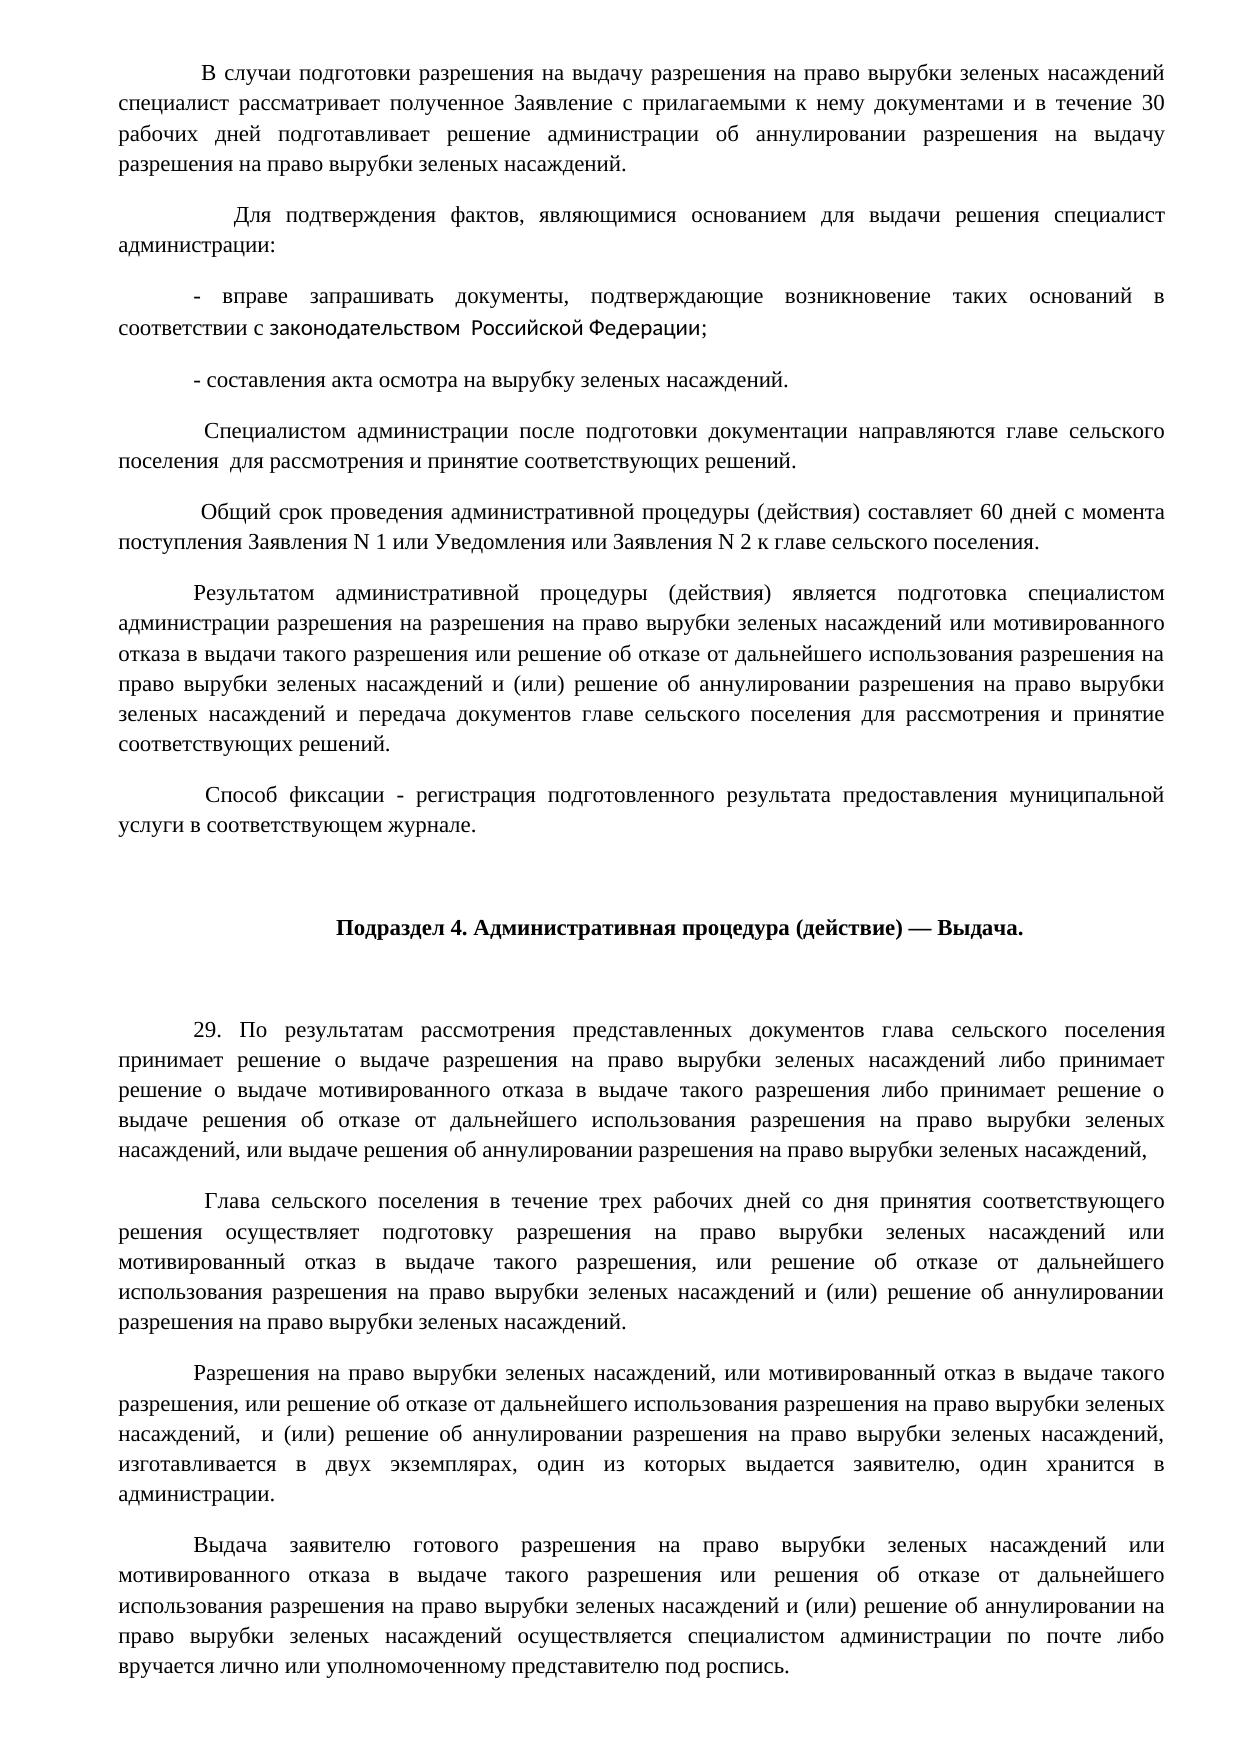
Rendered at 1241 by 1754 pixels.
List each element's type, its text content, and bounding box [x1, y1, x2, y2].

text Общий срок проведения административной процедуры (действия) составляет 60 дней с момента поступления Заявления N 1 или Уведомления или Заявления N 2 к главе сельского поселения. [118, 498, 1167, 554]
text - составления акта осмотра на вырубку зеленых насаждений. [118, 366, 1167, 392]
text 29. По результатам рассмотрения представленных документов глава сельского поселения принимает решение о выдаче разрешения на право вырубки зеленых насаждений либо принимает решение о выдаче мотивированного отказа в выдаче такого разрешения либо принимает решение о выдаче решения об отказе от дальнейшего использования разрешения на право вырубки зеленых насаждений, или выдаче решения об аннулировании разрешения на право вырубки зеленых насаждений, [118, 1016, 1167, 1163]
text Глава сельского поселения в течение трех рабочих дней со дня принятия соответствующего решения осуществляет подготовку разрешения на право вырубки зеленых насаждений или мотивированный отказ в выдаче такого разрешения, или решение об отказе от дальнейшего использования разрешения на право вырубки зеленых насаждений и (или) решение об аннулировании разрешения на право вырубки зеленых насаждений. [118, 1187, 1167, 1335]
text Результатом административной процедуры (действия) является подготовка специалистом администрации разрешения на разрешения на право вырубки зеленых насаждений или мотивированного отказа в выдачи такого разрешения или решение об отказе от дальнейшего использования разрешения на право вырубки зеленых насаждений и (или) решение об аннулировании разрешения на право вырубки зеленых насаждений и передача документов главе сельского поселения для рассмотрения и принятие соответствующих решений. [118, 579, 1167, 757]
text Специалистом администрации после подготовки документации направляются главе сельского поселения для рассмотрения и принятие соответствующих решений. [118, 417, 1167, 473]
text В случаи подготовки разрешения на выдачу разрешения на право вырубки зеленых насаждений специалист рассматривает полученное Заявление с прилагаемыми к нему документами и в течение 30 рабочих дней подготавливает решение администрации об аннулировании разрешения на выдачу разрешения на право вырубки зеленых насаждений. [118, 59, 1167, 176]
text - вправе запрашивать документы, подтверждающие возникновение таких оснований в соответствии с законодательством Российской Федерации; [118, 282, 1167, 341]
text Способ фиксации - регистрация подготовленного результата предоставления муниципальной услуги в соответствующем журнале. [118, 781, 1167, 838]
text Для подтверждения фактов, являющимися основанием для выдачи решения специалист администрации: [118, 201, 1167, 257]
text Выдача заявителю готового разрешения на право вырубки зеленых насаждений или мотивированного отказа в выдаче такого разрешения или решения об отказе от дальнейшего использования разрешения на право вырубки зеленых насаждений и (или) решение об аннулировании на право вырубки зеленых насаждений осуществляется специалистом администрации по почте либо вручается лично или уполномоченному представителю под роспись. [118, 1531, 1167, 1678]
text Разрешения на право вырубки зеленых насаждений, или мотивированный отказ в выдаче такого разрешения, или решение об отказе от дальнейшего использования разрешения на право вырубки зеленых насаждений, и (или) решение об аннулировании разрешения на право вырубки зеленых насаждений, изготавливается в двух экземплярах, один из которых выдается заявителю, один хранится в администрации. [118, 1359, 1167, 1507]
text Подраздел 4. Административная процедура (действие) — Выдача. [118, 913, 1167, 940]
